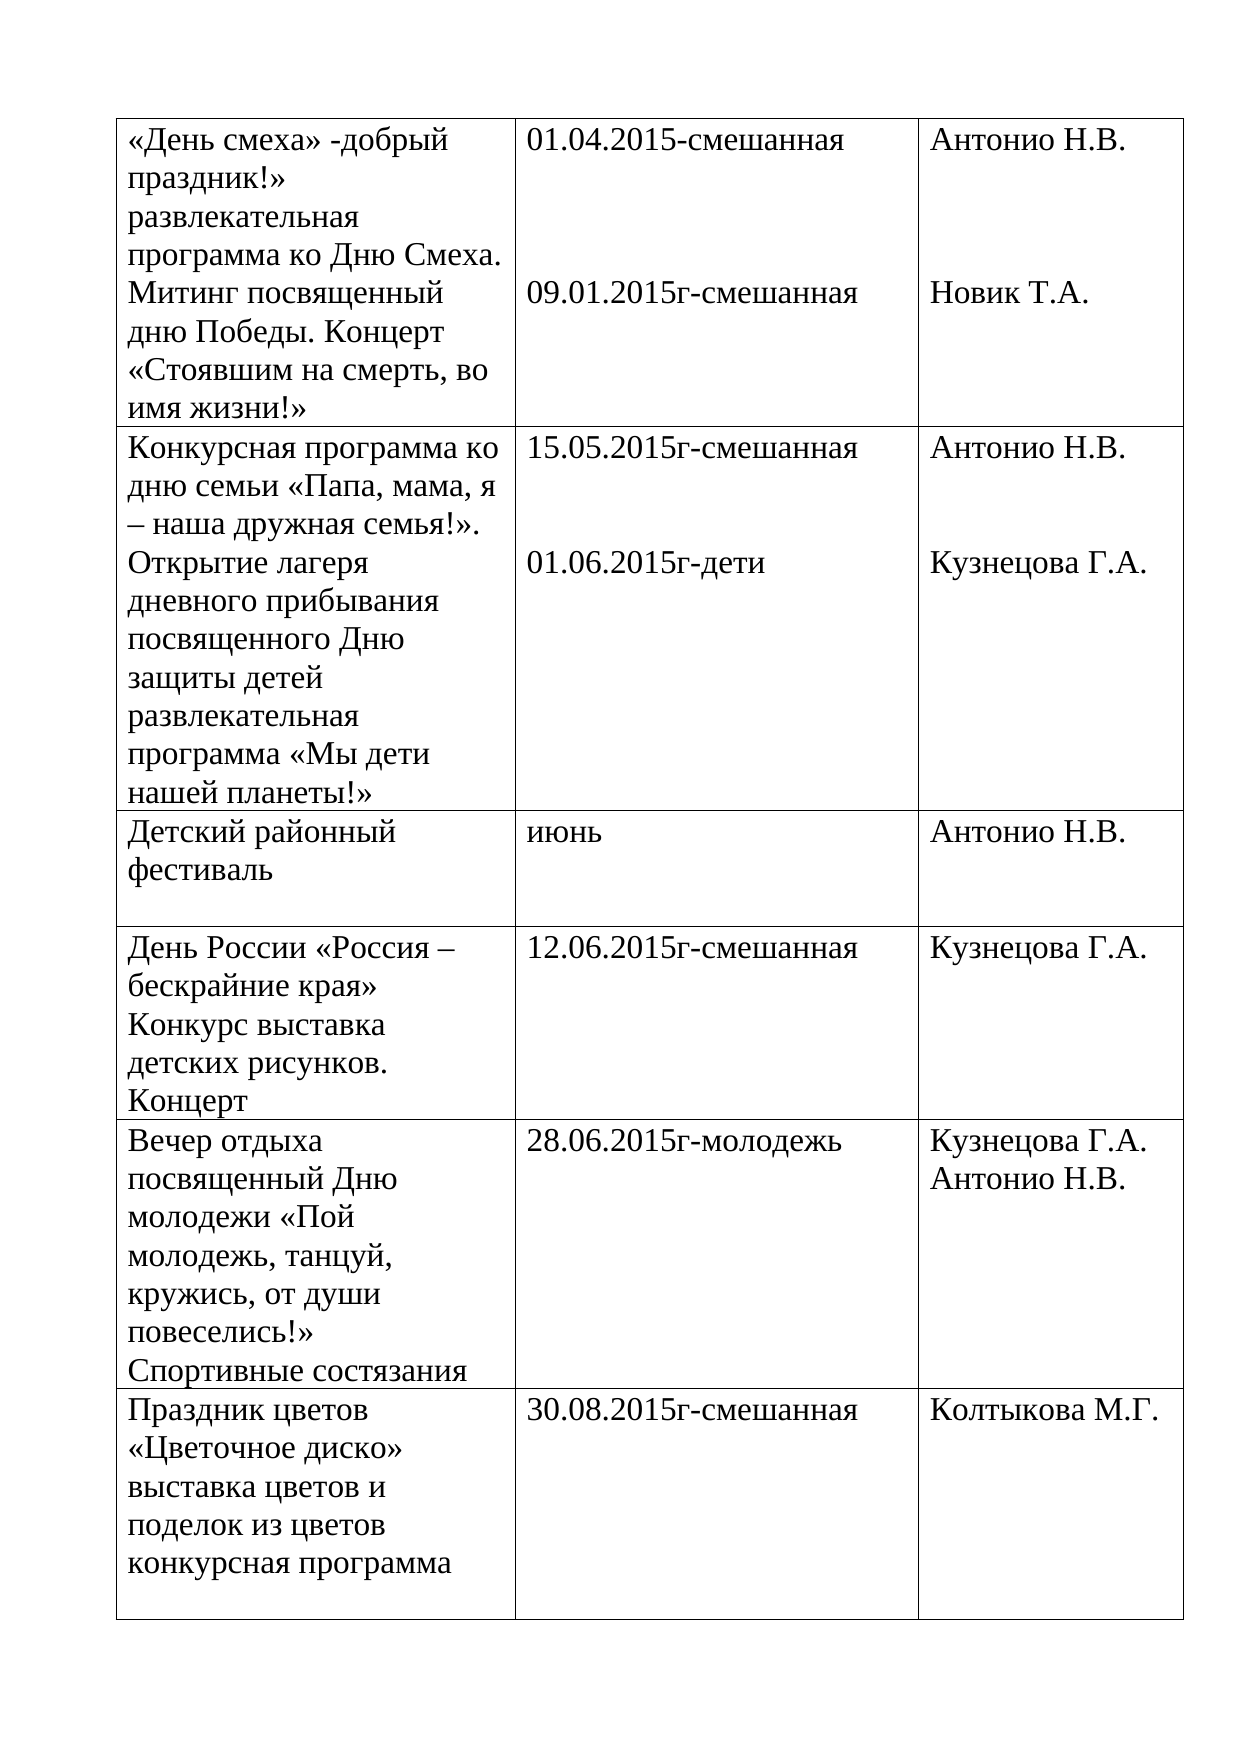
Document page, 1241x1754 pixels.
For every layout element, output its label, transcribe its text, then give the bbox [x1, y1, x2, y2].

table_cell Колтыкова М.Г. [919, 1389, 1183, 1619]
table_cell 01.04.2015-смешанная 09.01.2015г-смешанная [516, 119, 918, 426]
table_cell 30.08.2015г-смешанная [516, 1389, 918, 1619]
table_cell Конкурсная программа ко дню семьи «Папа, мама, я – наша дружная семья!». Открытие лагеря дневного прибывания посвященного Дню защиты детей развлекательная программа «Мы дети нашей планеты!» [117, 427, 515, 810]
table_cell 15.05.2015г-смешанная 01.06.2015г-дети [516, 427, 918, 810]
table_cell День России «Россия – бескрайние края» Конкурс выставка детских рисунков. Концерт [117, 927, 515, 1119]
table_cell «День смеха» -добрый праздник!» развлекательная программа ко Дню Смеха. Митинг посвященный дню Победы. Концерт «Стоявшим на смерть, во имя жизни!» [117, 119, 515, 426]
table_cell Вечер отдыха посвященный Дню молодежи «Пой молодежь, танцуй, кружись, от души повеселись!» Спортивные состязания [117, 1120, 515, 1388]
table_cell 12.06.2015г-смешанная [516, 927, 918, 1119]
table_cell Праздник цветов «Цветочное диско» выставка цветов и поделок из цветов конкурсная программа [117, 1389, 515, 1619]
table_cell Кузнецова Г.А. Антонио Н.В. [919, 1120, 1183, 1388]
table_cell Антонио Н.В. Кузнецова Г.А. [919, 427, 1183, 810]
table_cell Детский районный фестиваль [117, 811, 515, 926]
table_cell июнь [516, 811, 918, 926]
table_cell 28.06.2015г-молодежь [516, 1120, 918, 1388]
table_cell Антонио Н.В. [919, 811, 1183, 926]
table_cell Антонио Н.В. Новик Т.А. [919, 119, 1183, 426]
table_cell Кузнецова Г.А. [919, 927, 1183, 1119]
